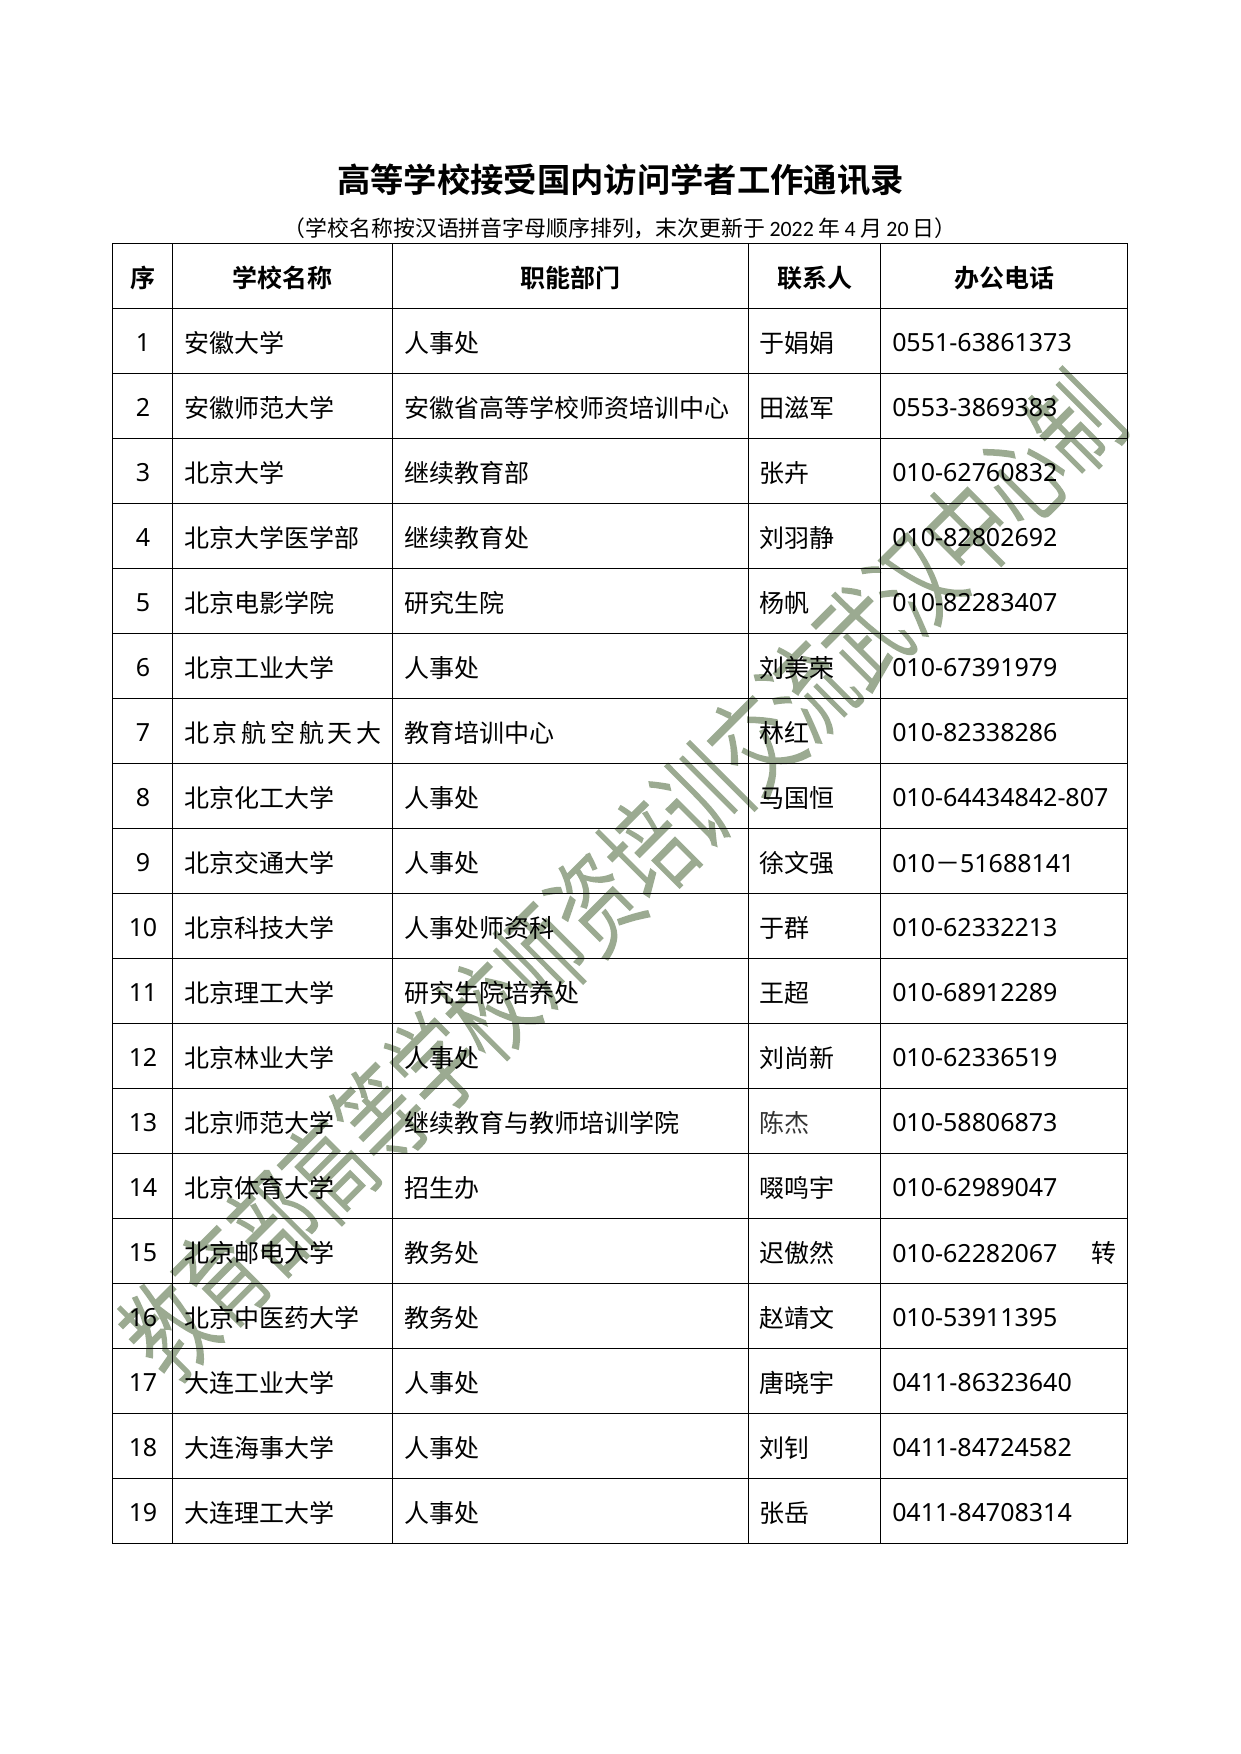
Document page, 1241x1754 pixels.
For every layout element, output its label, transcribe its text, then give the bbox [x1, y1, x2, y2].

table_cell 安徽省高等学校师资培训中心 [393, 374, 748, 438]
table_cell 6 [113, 634, 172, 698]
table_header 办公电话 [881, 244, 1127, 308]
table_cell 人事处 [393, 1414, 748, 1478]
table_cell 010-82802692 [881, 504, 1127, 568]
table_cell 北京航空航天大学 [173, 699, 392, 763]
table_cell 人事处 [393, 634, 748, 698]
table_cell 18 [113, 1414, 172, 1478]
table_cell 9 [113, 829, 172, 893]
table_cell 杨帆 [749, 569, 880, 633]
table_cell 于娟娟 [749, 309, 880, 373]
table_header 序号 [113, 244, 172, 308]
table_cell 17 [113, 1349, 172, 1413]
table_cell 010-53911395 [881, 1284, 1127, 1348]
table_cell 继续教育部 [393, 439, 748, 503]
table_cell 4 [113, 504, 172, 568]
text （学校名称按汉语拼音字母顺序排列，末次更新于2022年4月20日） [112, 211, 1128, 243]
table_cell 北京理工大学 [173, 959, 392, 1023]
table_cell 北京工业大学 [173, 634, 392, 698]
table_cell 人事处 [393, 829, 748, 893]
table_cell 教务处 [393, 1284, 748, 1348]
table_cell 张岳 [749, 1479, 880, 1543]
table_cell 安徽大学 [173, 309, 392, 373]
table_cell 教育培训中心 [393, 699, 748, 763]
table_cell 16 [113, 1284, 172, 1348]
table_cell 14 [113, 1154, 172, 1218]
table_cell 徐文强 [749, 829, 880, 893]
table_cell 人事处师资科 [393, 894, 748, 958]
table_cell 北京邮电大学 [173, 1219, 392, 1283]
table_cell 12 [113, 1024, 172, 1088]
table_cell 5 [113, 569, 172, 633]
table_cell 刘羽静 [749, 504, 880, 568]
table_header 学校名称 [173, 244, 392, 308]
table_cell 15 [113, 1219, 172, 1283]
table_cell 人事处 [393, 1349, 748, 1413]
table_cell 1 [113, 309, 172, 373]
table_cell 人事处 [393, 309, 748, 373]
table_cell 北京体育大学 [173, 1154, 392, 1218]
table_cell 0411-86323640 [881, 1349, 1127, 1413]
table_cell 刘钊 [749, 1414, 880, 1478]
table_cell 北京科技大学 [173, 894, 392, 958]
table_cell 陈杰 [749, 1089, 880, 1153]
table_cell 大连海事大学 [173, 1414, 392, 1478]
table_cell 7 [113, 699, 172, 763]
table_cell 010－51688141 [881, 829, 1127, 893]
table_cell 010-62336519 [881, 1024, 1127, 1088]
table_cell 北京大学 [173, 439, 392, 503]
table_cell 林红 [749, 699, 880, 763]
table_cell 0411-84724582 [881, 1414, 1127, 1478]
table_cell 北京电影学院 [173, 569, 392, 633]
table_cell 010-68912289 [881, 959, 1127, 1023]
table_cell 王超 边铁垚 [749, 959, 880, 1023]
text 高等学校接受国内访问学者工作通讯录 [112, 146, 1128, 211]
table_cell 2 [113, 374, 172, 438]
table_cell 13 [113, 1089, 172, 1153]
table_cell 0551-63861373 [881, 309, 1127, 373]
table_cell 大连理工大学 [173, 1479, 392, 1543]
table_cell 人事处 [393, 1024, 748, 1088]
table_cell 啜鸣宇 [749, 1154, 880, 1218]
table_cell 010-67391979 [881, 634, 1127, 698]
table_cell 8 [113, 764, 172, 828]
table_cell 北京师范大学 [173, 1089, 392, 1153]
table_cell 继续教育处 [393, 504, 748, 568]
table_cell 于群 [749, 894, 880, 958]
table_cell 继续教育与教师培训学院 [393, 1089, 748, 1153]
table_cell 人事处 [393, 764, 748, 828]
table_cell 11 [113, 959, 172, 1023]
table_cell 010-62760832 [881, 439, 1127, 503]
table_cell 刘尚新 [749, 1024, 880, 1088]
table_cell 研究生院培养处 [393, 959, 748, 1023]
table_cell 010-62989047 [881, 1154, 1127, 1218]
table_cell 唐晓宇 [749, 1349, 880, 1413]
table_cell 招生办 [393, 1154, 748, 1218]
table_cell 0553-3869383 [881, 374, 1127, 438]
table_cell 0411-84708314 [881, 1479, 1127, 1543]
table_cell 010-64434842-807 [881, 764, 1127, 828]
table_header 职能部门 [393, 244, 748, 308]
table_cell 北京林业大学 [173, 1024, 392, 1088]
table_cell 010-62282067转805 [881, 1219, 1127, 1283]
table_cell 北京交通大学 [173, 829, 392, 893]
table_cell 迟傲然 [749, 1219, 880, 1283]
table_cell 马国恒 [749, 764, 880, 828]
table_cell 010-82338286 [881, 699, 1127, 763]
table_cell 张卉 [749, 439, 880, 503]
table_header 联系人 [749, 244, 880, 308]
table_cell 北京中医药大学 [173, 1284, 392, 1348]
table_cell 10 [113, 894, 172, 958]
table_cell 田滋军 [749, 374, 880, 438]
table_cell 教务处 [393, 1219, 748, 1283]
table_cell 3 [113, 439, 172, 503]
table_cell 大连工业大学 [173, 1349, 392, 1413]
table_cell 010-62332213 [881, 894, 1127, 958]
table_cell 010-58806873 [881, 1089, 1127, 1153]
table_cell 安徽师范大学 [173, 374, 392, 438]
table_cell 人事处 [393, 1479, 748, 1543]
table_cell 刘美荣 [749, 634, 880, 698]
table_cell 研究生院 [393, 569, 748, 633]
table_cell 010-82283407 [881, 569, 1127, 633]
table_cell 19 [113, 1479, 172, 1543]
table_cell 北京化工大学 [173, 764, 392, 828]
table_cell 北京大学医学部 [173, 504, 392, 568]
table_cell 赵靖文 [749, 1284, 880, 1348]
